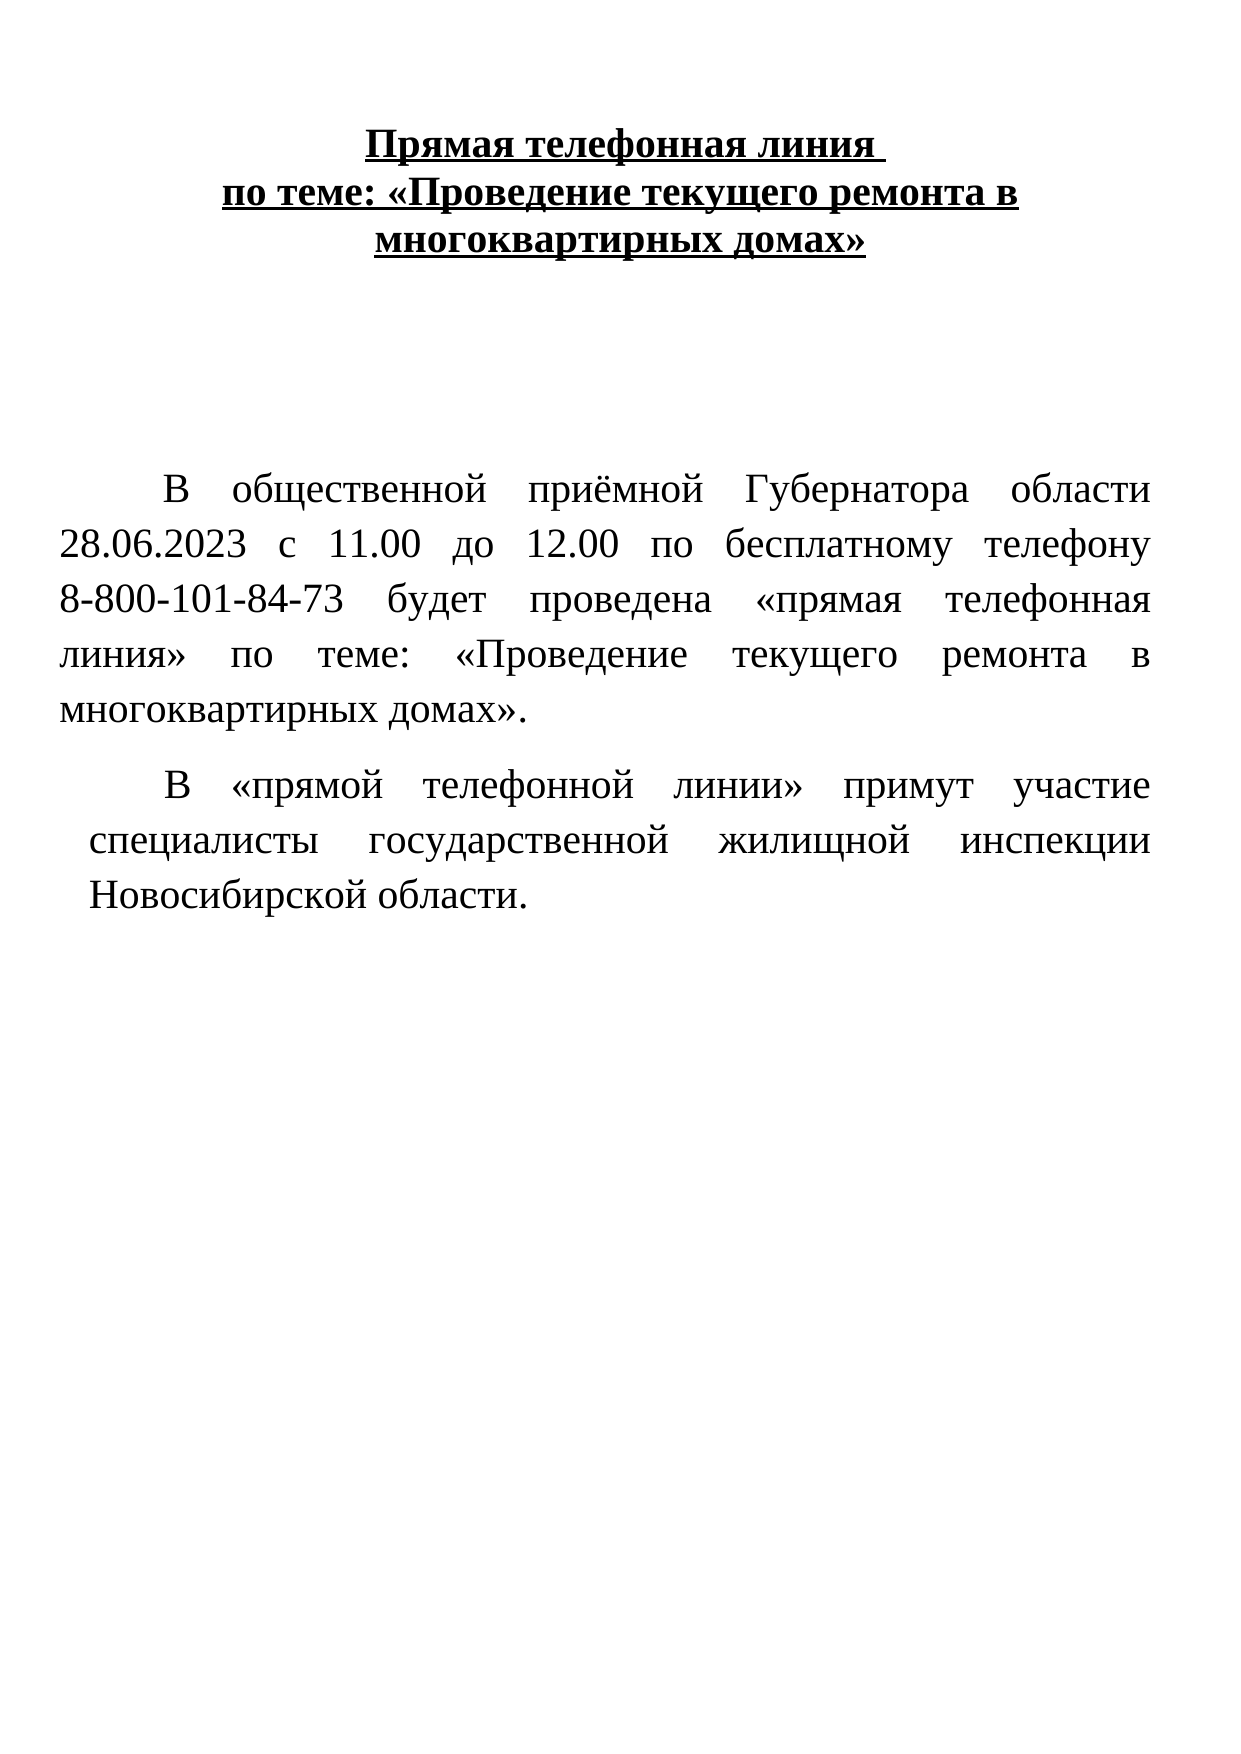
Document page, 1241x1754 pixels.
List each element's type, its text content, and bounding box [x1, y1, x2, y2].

text по теме: «Проведение текущего ремонта в многоквартирных домах» [89, 166, 1152, 262]
text В «прямой телефонной линии» примут участие специалисты государственной жилищной инспекции Новосибирской области. [89, 759, 1152, 918]
text В общественной приёмной Губернатора области 28.06.2023 с 11.00 до 12.00 по бесплатному телефону 8-800-101-84-73 будет проведена «прямая телефонная линия» по теме: «Проведение текущего ремонта в многоквартирных домах». [59, 463, 1152, 731]
text Прямая телефонная линия [89, 118, 1152, 166]
